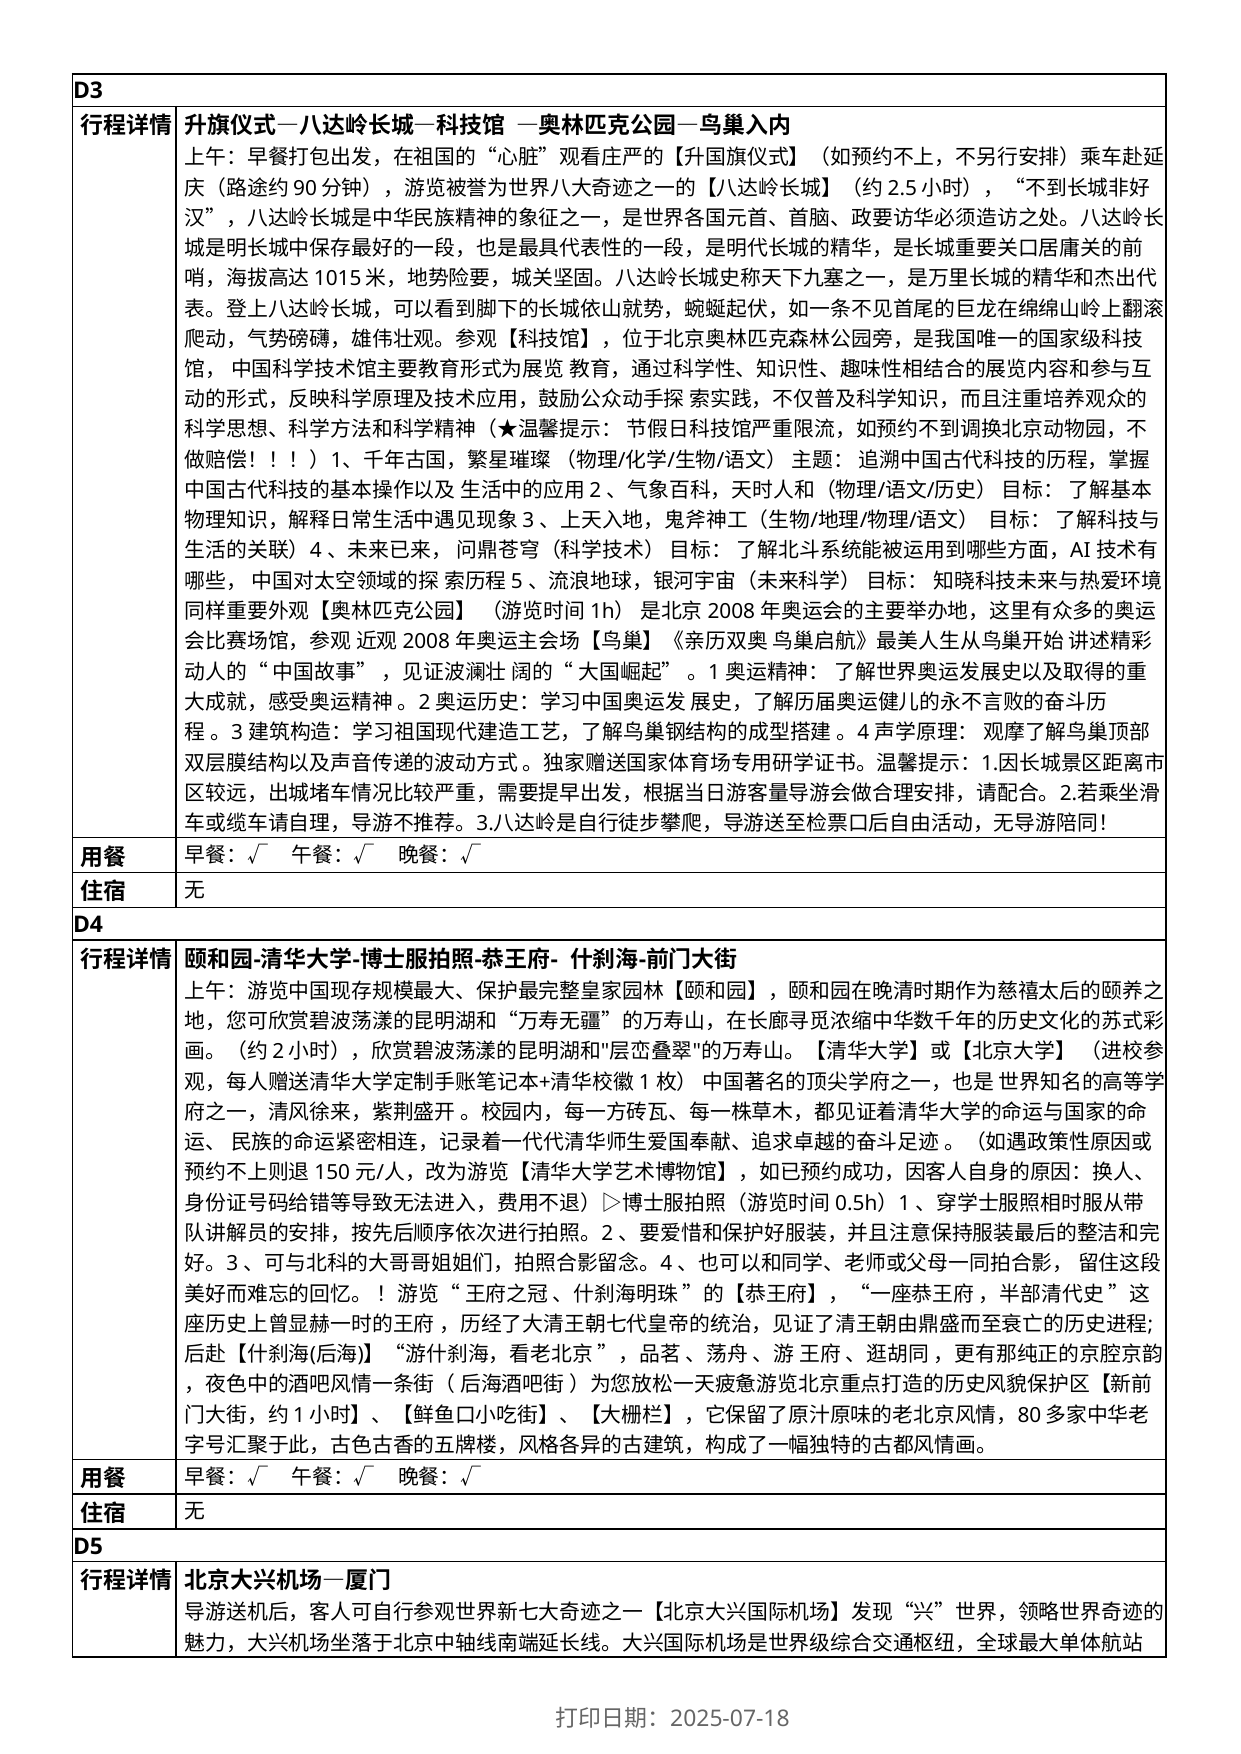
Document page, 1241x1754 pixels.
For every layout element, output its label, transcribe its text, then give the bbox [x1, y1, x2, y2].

table_cell 颐和园-清华大学-博士服拍照-恭王府- 什刹海-前门大街 上午：游览中国现存规模最大、保护最完整皇家园林【颐和园】，颐和园在晚清时期作为慈禧太后的颐养之地，您可欣赏碧波荡漾的昆明湖和“万寿无疆”的万寿山，在长廊寻觅浓缩中华数千年的历史文化的苏式彩画。（约2小时），欣赏碧波荡漾的昆明湖和"层峦叠翠"的万寿山。 [177, 941, 1165, 1458]
table_cell D4 [73, 908, 1165, 939]
table_cell 无 [177, 1495, 1165, 1528]
table_cell 早餐：√ 午餐：√ 晚餐：√ [177, 838, 1165, 872]
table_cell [177, 1562, 1165, 1656]
table_cell D3 [73, 75, 1165, 106]
table_cell 无 [177, 873, 1165, 906]
table_cell 行程详情 [73, 107, 175, 837]
table_cell D5 [73, 1530, 1165, 1561]
table_cell 行程详情 [73, 941, 175, 1458]
table_cell 用餐 [73, 838, 175, 872]
table_cell 用餐 [73, 1460, 175, 1493]
table_cell 升旗仪式—八达岭长城—科技馆 —奥林匹克公园—鸟巢入内 上午：早餐打包出发，在祖国的“心脏”观看庄严的【升国旗仪式】（如预约不上，不另行安排）乘车赴延庆（路途约90分钟），游览被誉为世界八大奇迹之一的【八达岭长城】（约2.5小时），“不到长城非好汉”，八达岭长城是中华民族精神的象征之一，是世界各国元首、首脑、政要访华必须造访之处。八达岭长城是明长城中保存最好的一段，也是最具代表性的一段，是明代长城的精华，是长城重要关口居庸关的前哨，海拔高达1015米，地势险要，城关坚固。八达岭长城史称天下九塞之一，是万里长城的精华和杰出代表。登上八达岭长城，可以看到脚下的长城依山就势，蜿蜒起伏，如一条不见首尾的巨龙在绵绵山岭上翻滚爬动，气势磅礴，雄伟壮观。 [177, 107, 1165, 837]
table_cell 住宿 [73, 1495, 175, 1528]
table_cell 行程详情 [73, 1562, 175, 1656]
table_cell 早餐：√ 午餐：√ 晚餐：√ [177, 1460, 1165, 1493]
table_cell 住宿 [73, 873, 175, 906]
